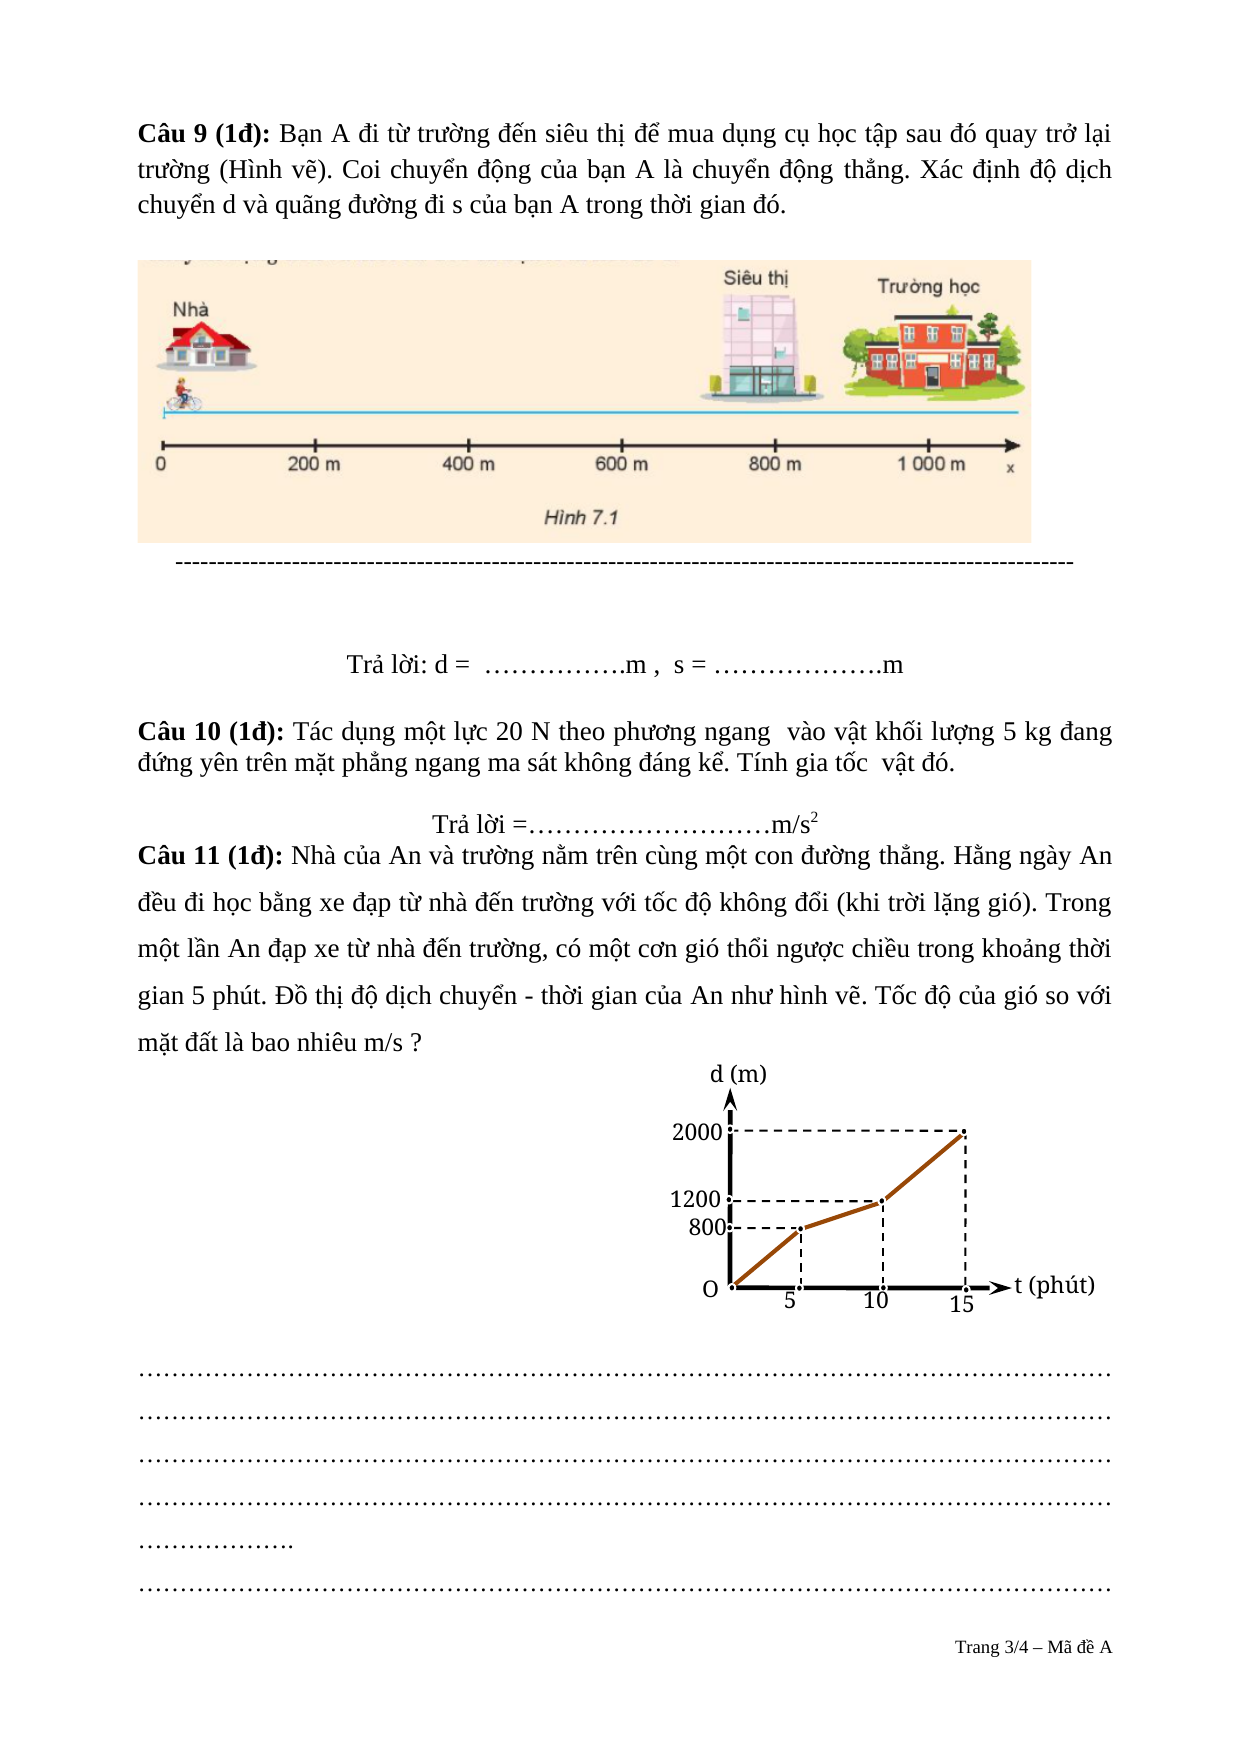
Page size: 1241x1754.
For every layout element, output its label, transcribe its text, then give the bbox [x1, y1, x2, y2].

text Câu 9 (1đ): Bạn A đi từ trường đến siêu thị để mua dụng cụ học tập sau đó quay trở lại trường (Hình vẽ). Coi chuyển động của bạn A là chuyển động thẳng. Xác định độ dịch chuyển d và quãng đường đi s của bạn A trong thời gian đó. [137, 167, 1112, 219]
text Câu 9 (1đ): Bạn A đi từ trường đến siêu thị để mua dụng cụ học tập sau đó quay trở lại trường (Hình vẽ). Coi chuyển động của bạn A là chuyển động thẳng. Xác định độ dịch chuyển d và quãng đường đi s của bạn A trong thời gian đó. [137, 117, 1112, 166]
text Trả lời: d = …………….m , s = ……………….m [137, 648, 1112, 679]
text Câu 10 (1đ): Tác dụng một lực 20 N theo phương ngang vào vật khối lượng 5 kg đang đứng yên trên mặt phẳng ngang ma sát không đáng kể. Tính gia tốc vật đó. [137, 715, 1112, 777]
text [137, 1073, 1112, 1597]
picture [137, 260, 1032, 543]
text Trả lời =………………………m/s2 [137, 808, 1112, 839]
text Câu 11 (1đ): Nhà của An và trường nằm trên cùng một con đường thẳng. Hằng ngày An đều đi học bằng xe đạp từ nhà đến trường với tốc độ không đổi (khi trời lặng gió). Trong một lần An đạp xe từ nhà đến trường, có một cơn gió thổi ngược chiều trong khoảng thời gian 5 phút. Đồ thị độ dịch chuyển - thời gian của An như hình vẽ. Tốc độ của gió so với mặt đất là bao nhiêu m/s ? [137, 839, 1112, 1057]
text ------------------------------------------------------------------------------------------------------------ [137, 546, 1112, 575]
